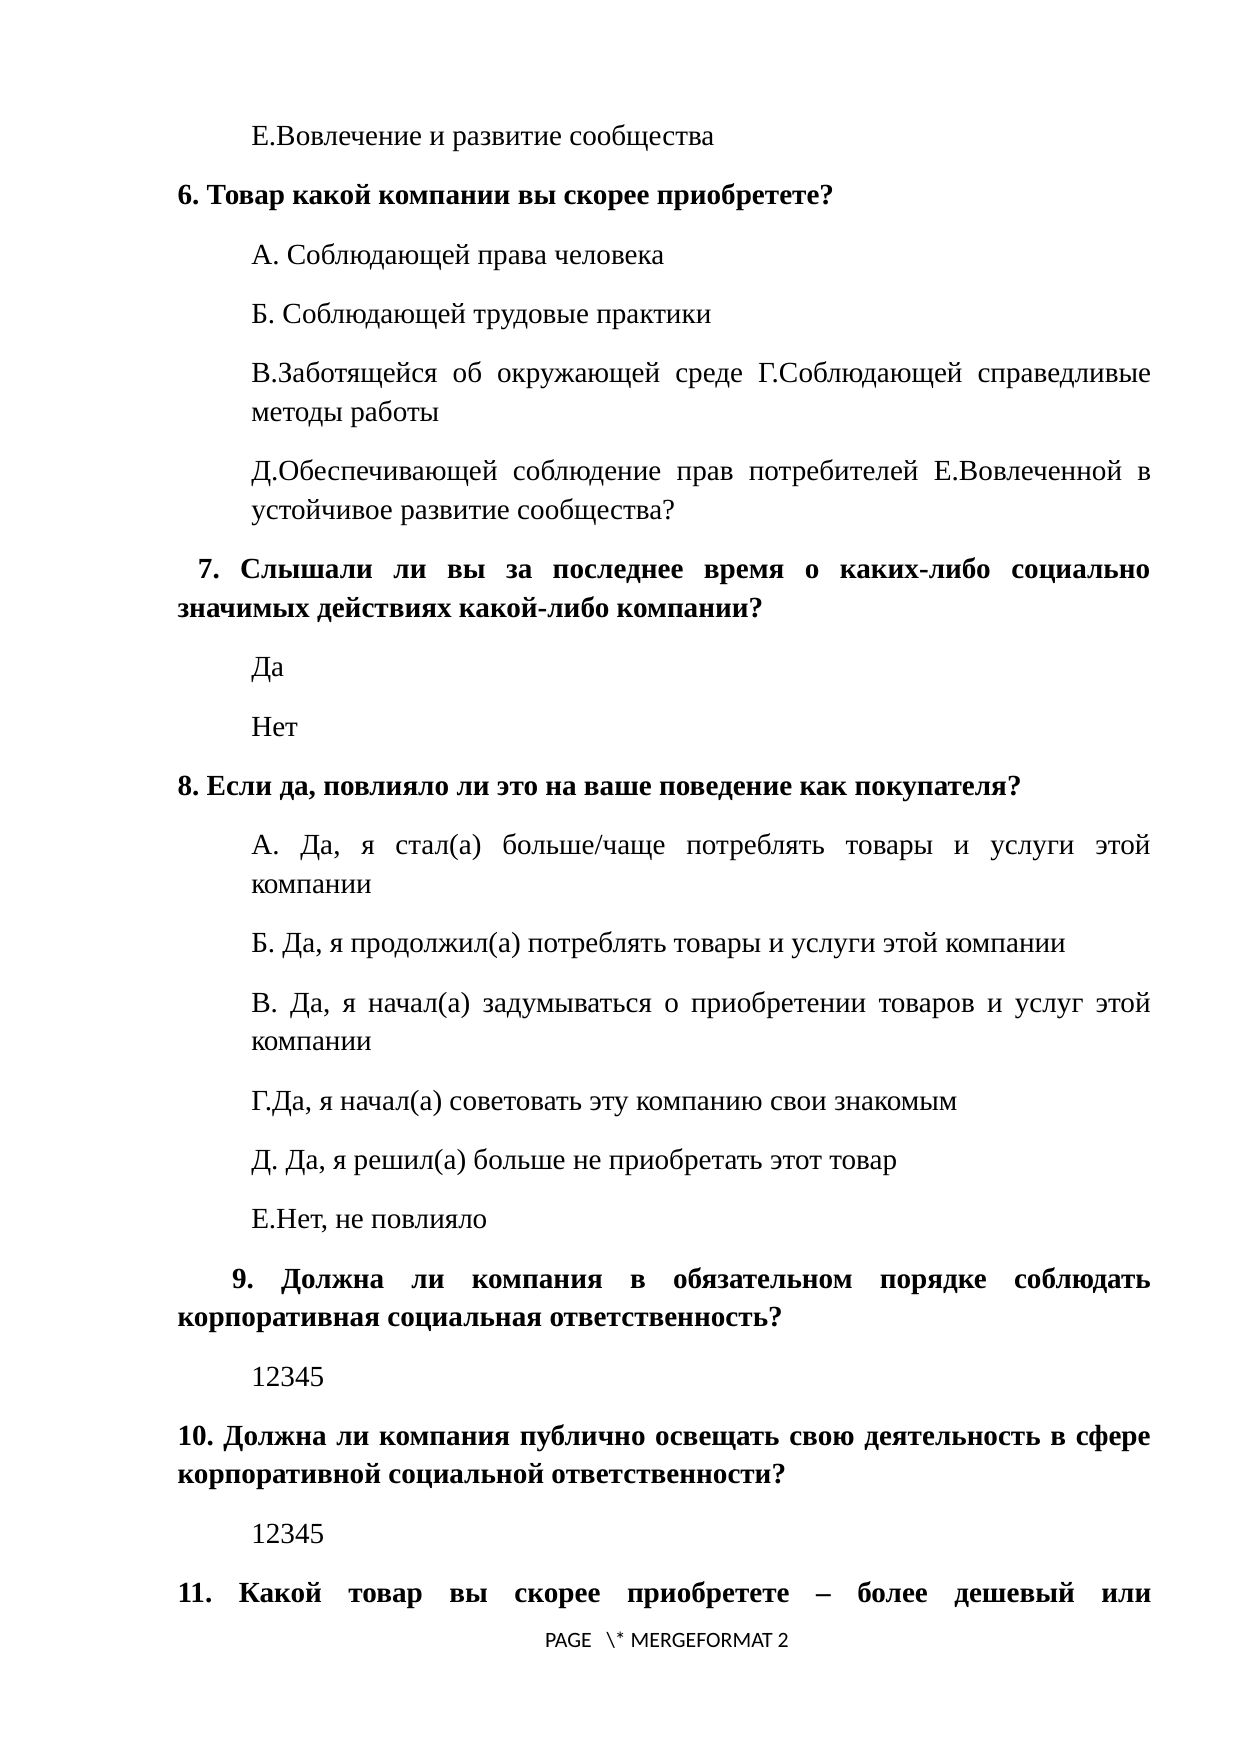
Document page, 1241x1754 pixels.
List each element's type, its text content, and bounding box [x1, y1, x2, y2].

text 10. Должна ли компания публично освещать свою деятельность в сфере корпоративной социальной ответственности? [177, 1418, 1152, 1490]
text Да [251, 649, 1152, 683]
text Д.Обеспечивающей соблюдение прав потребителей Е.Вовлеченной в устойчивое развитие сообщества? [251, 453, 1152, 526]
text 6. Товар какой компании вы скорее приобретете? [177, 177, 1152, 211]
text Г.Да, я начал(а) советовать эту компанию свои знакомым [251, 1083, 1152, 1116]
text А. Соблюдающей права человека [251, 237, 1152, 270]
text Б. Да, я продолжил(а) потреблять товары и услуги этой компании [251, 925, 1152, 959]
text Д. Да, я решил(а) больше не приобретать этот товар [251, 1142, 1152, 1176]
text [177, 1575, 1152, 1609]
text 9. Должна ли компания в обязательном порядке соблюдать корпоративная социальная ответственность? [177, 1261, 1152, 1333]
text 12345 [177, 1516, 1152, 1549]
text 12345 [177, 1359, 1152, 1392]
text 8. Если да, повлияло ли это на ваше поведение как покупателя? [177, 768, 1152, 802]
text А. Да, я стал(а) больше/чаще потреблять товары и услуги этой компании [251, 827, 1152, 899]
text Е.Нет, не повлияло [251, 1201, 1152, 1235]
text Е.Вовлечение и развитие сообщества [251, 118, 1152, 152]
text 7. Слышали ли вы за последнее время о каких-либо социально значимых действиях какой-либо компании? [177, 551, 1152, 623]
text В. Да, я начал(а) задумываться о приобретении товаров и услуг этой компании [251, 985, 1152, 1057]
text В.Заботящейся об окружающей среде Г.Соблюдающей справедливые методы работы [251, 356, 1152, 428]
text Нет [251, 709, 1152, 742]
text Б. Соблюдающей трудовые практики [251, 296, 1152, 330]
